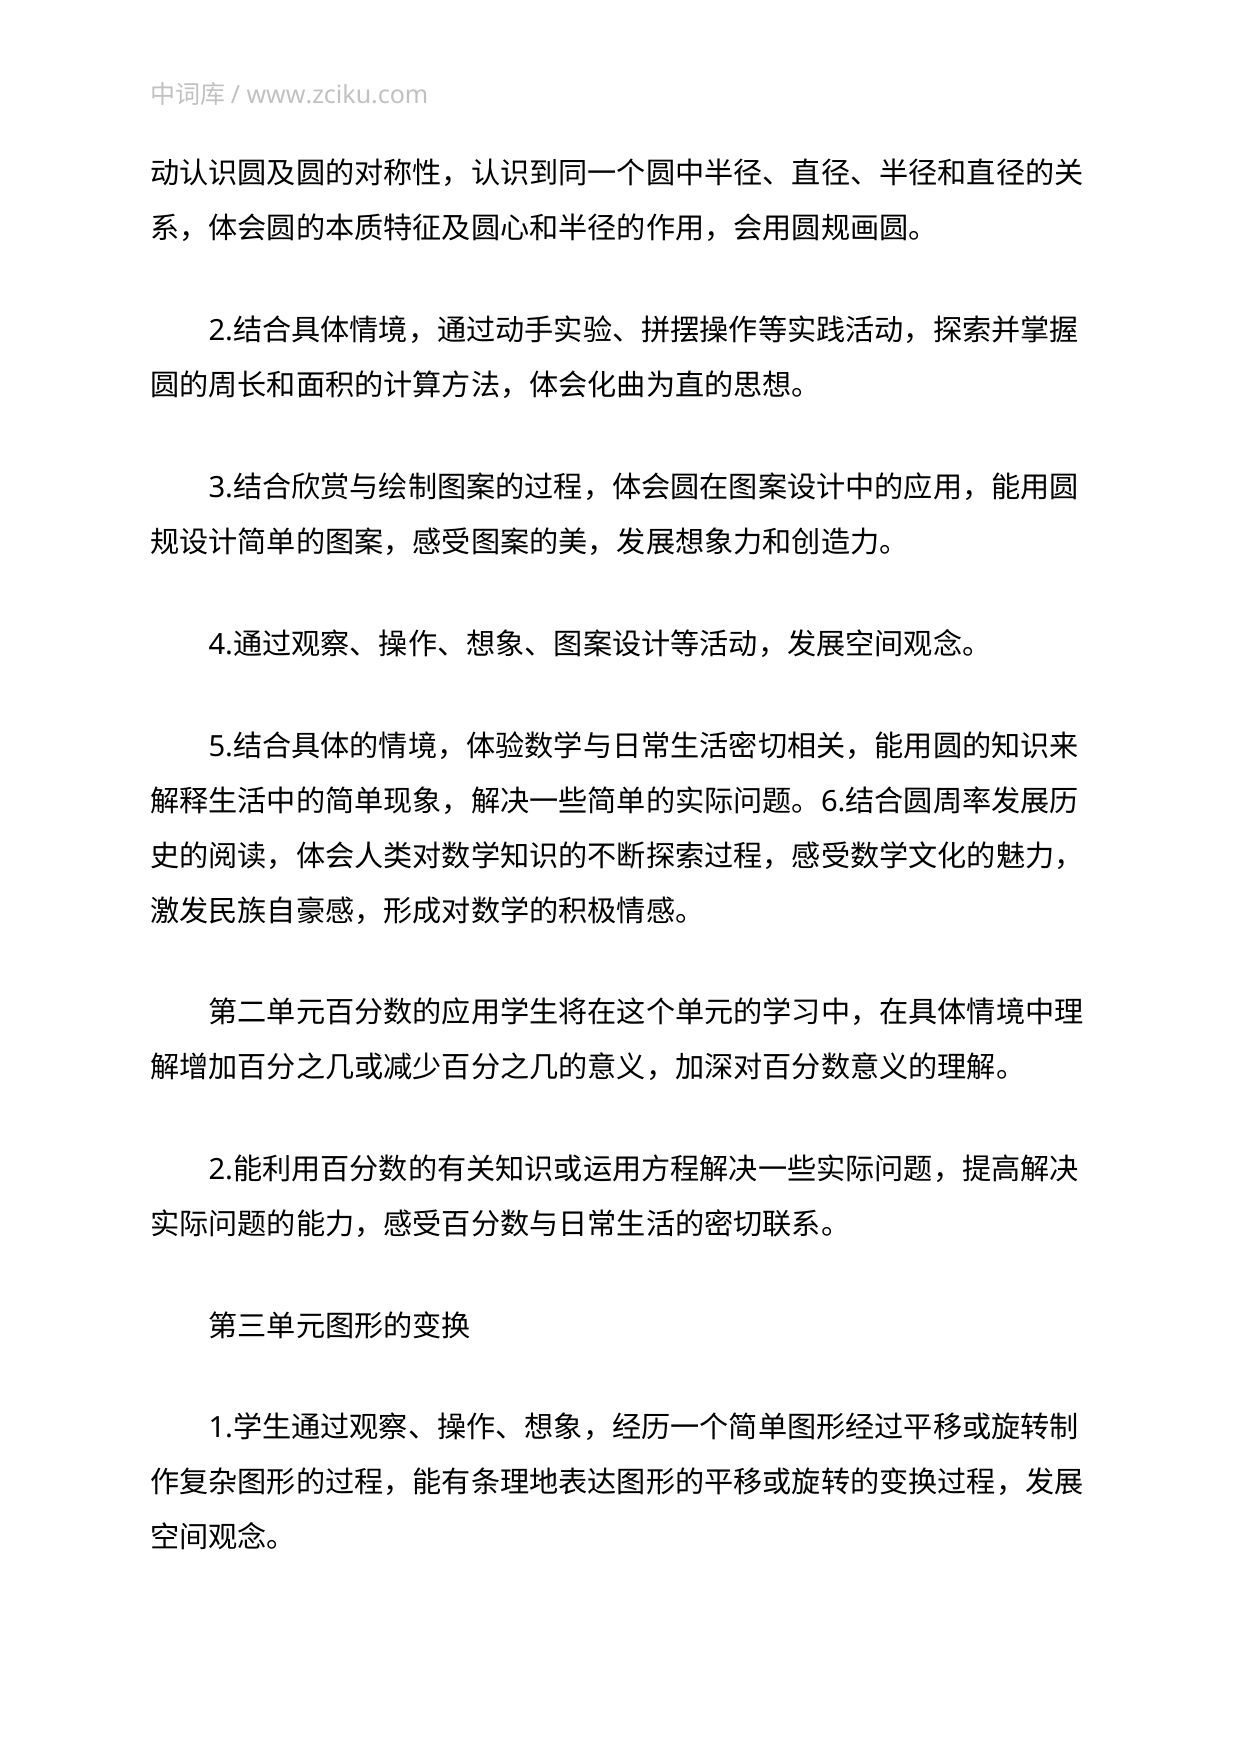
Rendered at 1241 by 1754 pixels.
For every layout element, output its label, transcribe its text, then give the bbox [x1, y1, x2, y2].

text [150, 150, 1090, 247]
text 第三单元图形的变换 [150, 1302, 1090, 1344]
text 3.结合欣赏与绘制图案的过程，体会圆在图案设计中的应用，能用圆规设计简单的图案，感受图案的美，发展想象力和创造力。 [150, 463, 1090, 561]
text 4.通过观察、操作、想象、图案设计等活动，发展空间观念。 [150, 620, 1090, 663]
text 1.学生通过观察、操作、想象，经历一个简单图形经过平移或旋转制作复杂图形的过程，能有条理地表达图形的平移或旋转的变换过程，发展空间观念。 [150, 1404, 1090, 1556]
text 2.结合具体情境，通过动手实验、拼摆操作等实践活动，探索并掌握圆的周长和面积的计算方法，体会化曲为直的思想。 [150, 307, 1090, 404]
text 5.结合具体的情境，体验数学与日常生活密切相关，能用圆的知识来解释生活中的简单现象，解决一些简单的实际问题。6.结合圆周率发展历史的阅读，体会人类对数学知识的不断探索过程，感受数学文化的魅力，激发民族自豪感，形成对数学的积极情感。 [150, 722, 1090, 929]
text 第二单元百分数的应用学生将在这个单元的学习中，在具体情境中理解增加百分之几或减少百分之几的意义，加深对百分数意义的理解。 [150, 989, 1090, 1086]
text 2.能利用百分数的有关知识或运用方程解决一些实际问题，提高解决实际问题的能力，感受百分数与日常生活的密切联系。 [150, 1146, 1090, 1243]
